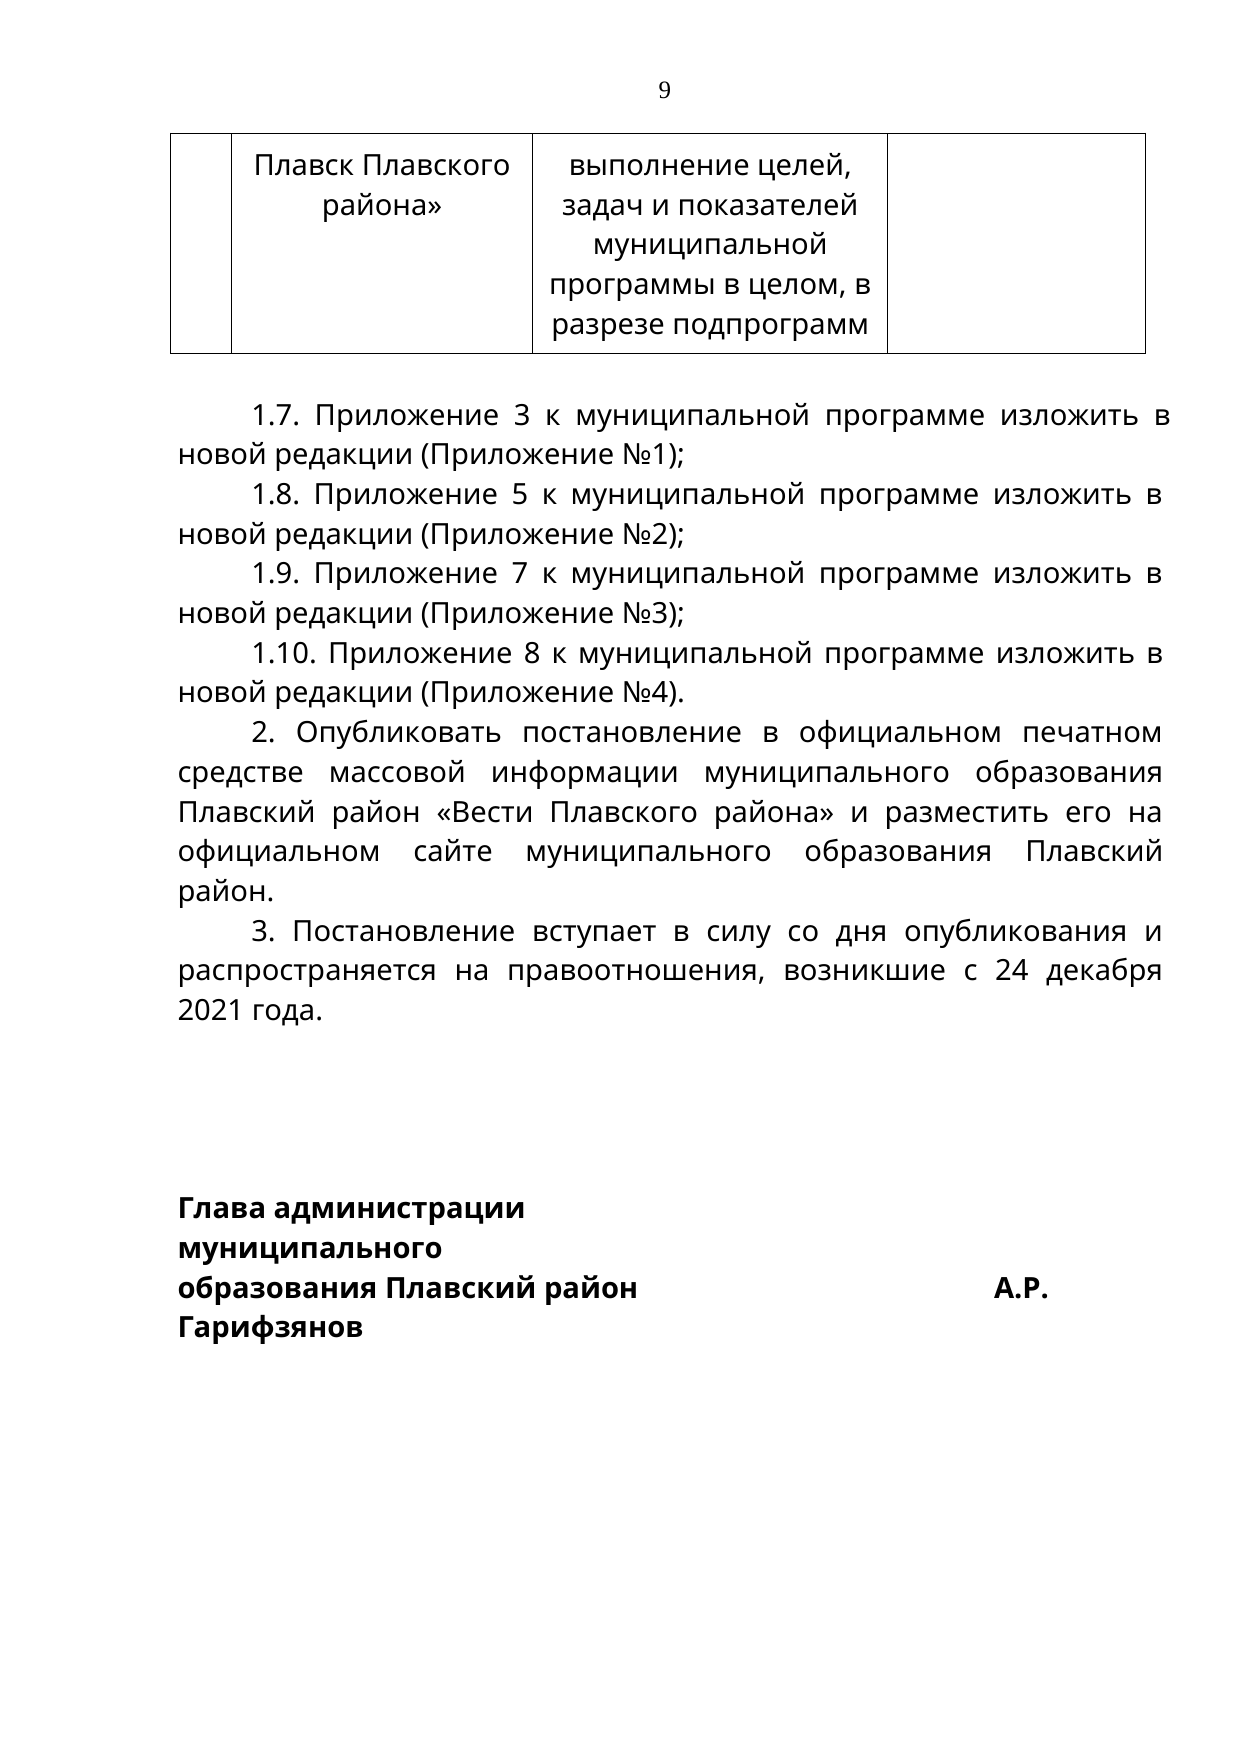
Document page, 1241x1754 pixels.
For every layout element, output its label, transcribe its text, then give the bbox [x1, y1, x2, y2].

text образования Плавский район А.Р. Гарифзянов [177, 1267, 1152, 1346]
text муниципального [177, 1227, 1152, 1267]
text 1.7. Приложение 3 к муниципальной программе изложить в новой редакции (Приложение №1); [177, 394, 1171, 473]
text 1.10. Приложение 8 к муниципальной программе изложить в новой редакции (Приложение №4). [177, 632, 1164, 711]
text 3. Постановление вступает в силу со дня опубликования и распространяется на правоотношения, возникшие с 24 декабря 2021 года. [177, 910, 1164, 1029]
text Глава администрации [177, 1188, 1152, 1227]
text 1.8. Приложение 5 к муниципальной программе изложить в новой редакции (Приложение №2); [177, 473, 1164, 553]
text 1.9. Приложение 7 к муниципальной программе изложить в новой редакции (Приложение №3); [177, 553, 1164, 632]
table_cell 1 [171, 134, 231, 353]
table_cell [888, 134, 1145, 353]
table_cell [533, 134, 887, 353]
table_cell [232, 134, 532, 353]
text 2. Опубликовать постановление в официальном печатном средстве массовой информации муниципального образования Плавский район «Вести Плавского района» и разместить его на официальном сайте муниципального образования Плавский район. [177, 711, 1164, 910]
